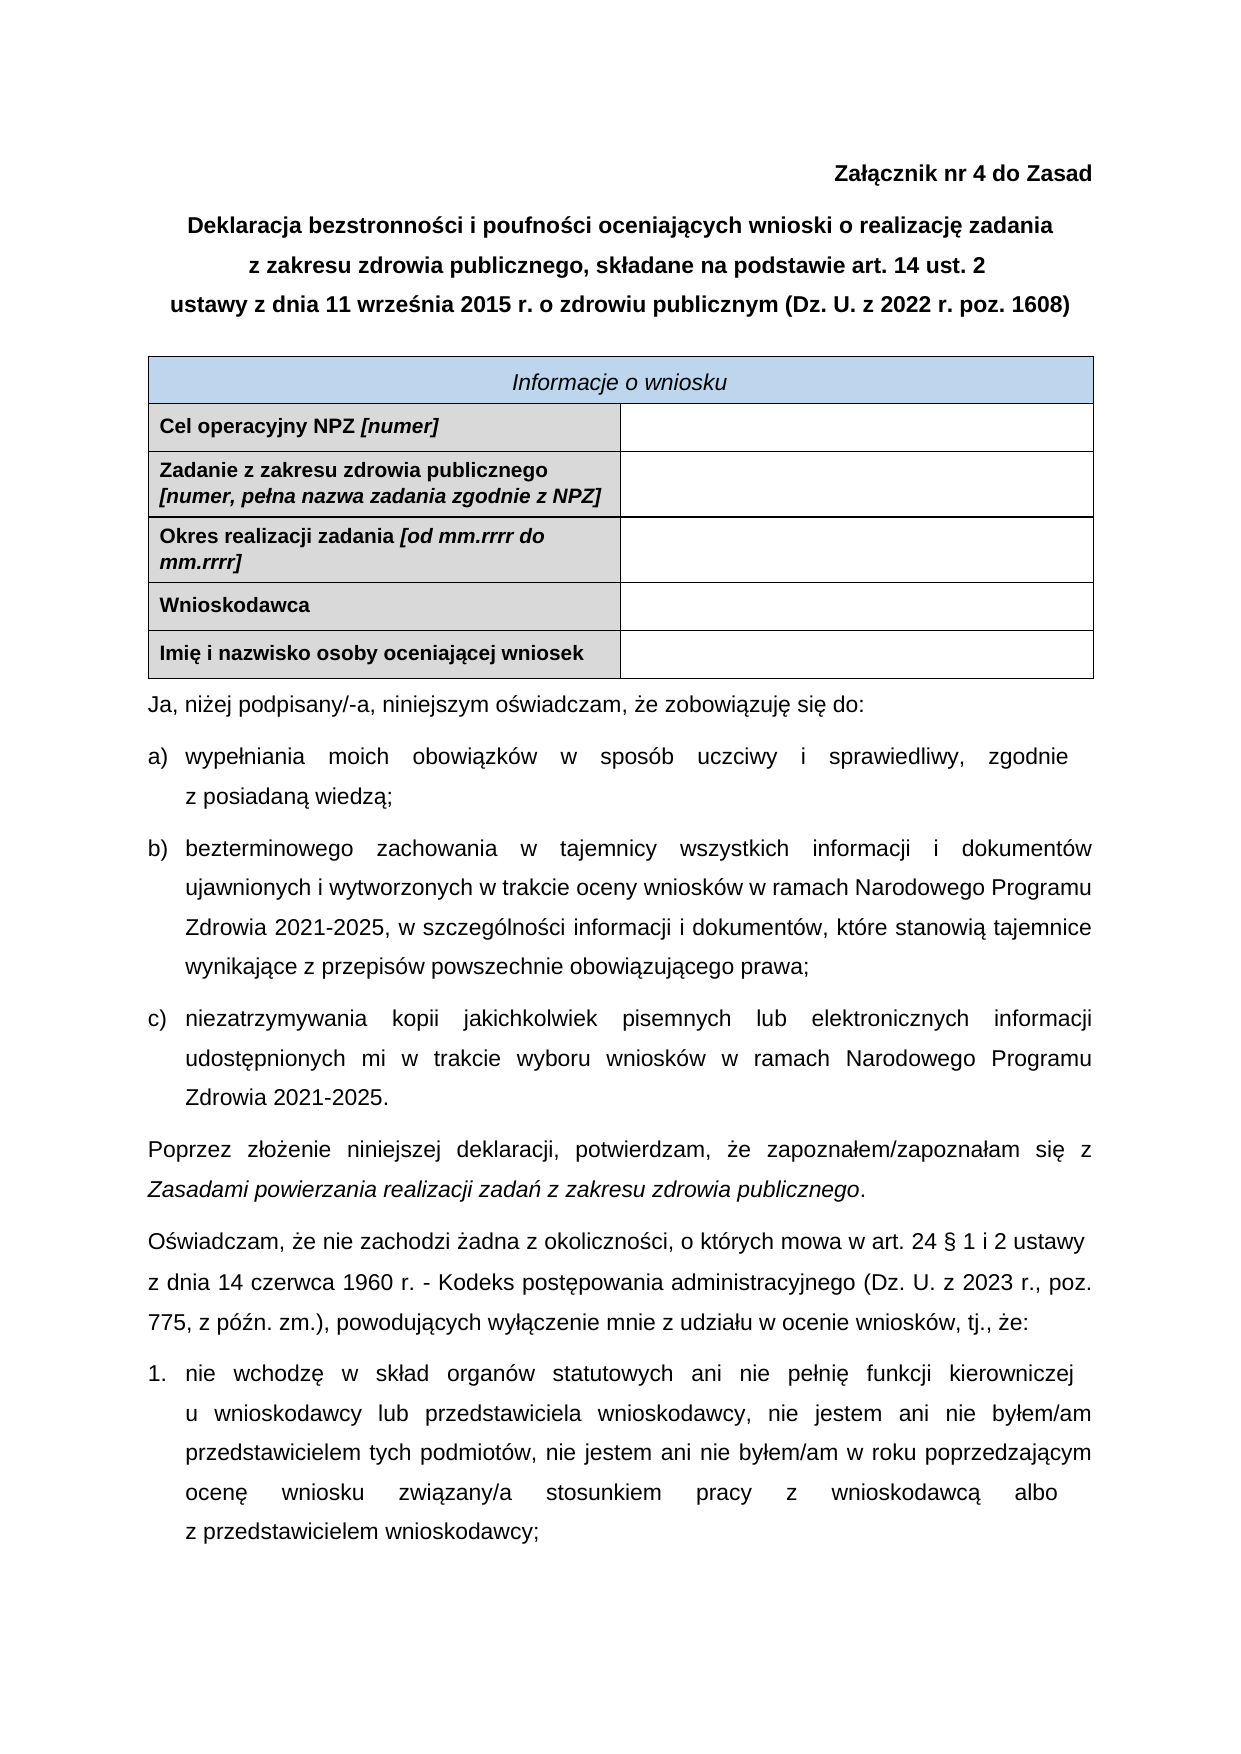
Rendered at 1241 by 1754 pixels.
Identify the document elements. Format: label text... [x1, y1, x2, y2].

text Oświadczam, że nie zachodzi żadna z okoliczności, o których mowa w art. 24 § 1 i 2 ustawy z dnia 14 czerwca 1960 r. ‐ Kodeks postępowania administracyjnego (Dz. U. z 2023 r., poz. 775, z późn. zm.), powodujących wyłączenie mnie z udziału w ocenie wniosków, tj., że: [148, 1228, 1093, 1335]
text Załącznik nr 4 do Zasad [148, 160, 1093, 186]
list niezatrzymywania kopii jakichkolwiek pisemnych lub elektronicznych informacji udostępnionych mi w trakcie wyboru wniosków w ramach Narodowego Programu Zdrowia 2021-2025. [148, 1005, 1093, 1111]
table_header Informacje o wniosku [149, 357, 1093, 403]
table_cell [621, 631, 1093, 678]
table_cell Imię i nazwisko osoby oceniającej wniosek [149, 631, 620, 678]
list nie wchodzę w skład organów statutowych ani nie pełnię funkcji kierowniczej u wnioskodawcy lub przedstawiciela wnioskodawcy, nie jestem ani nie byłem/am przedstawicielem tych podmiotów, nie jestem ani nie byłem/am w roku poprzedzającym ocenę wniosku związany/a stosunkiem pracy z wnioskodawcą albo z przedstawicielem wnioskodawcy; [148, 1360, 1093, 1545]
table_cell [621, 518, 1093, 582]
text Deklaracja bezstronności i poufności oceniających wnioski o realizację zadania z zakresu zdrowia publicznego, składane na podstawie art. 14 ust. 2 ustawy z dnia 11 września 2015 r. o zdrowiu publicznym (Dz. U. z 2022 r. poz. 1608) [148, 212, 1093, 317]
table_cell [621, 404, 1093, 451]
table_cell [621, 583, 1093, 630]
table_cell Cel operacyjny NPZ [numer] [149, 404, 620, 451]
list bezterminowego zachowania w tajemnicy wszystkich informacji i dokumentów ujawnionych i wytworzonych w trakcie oceny wniosków w ramach Narodowego Programu Zdrowia 2021-2025, w szczególności informacji i dokumentów, które stanowią tajemnice wynikające z przepisów powszechnie obowiązującego prawa; [148, 835, 1093, 979]
text Poprzez złożenie niniejszej deklaracji, potwierdzam, że zapoznałem/zapoznałam się z Zasadami powierzania realizacji zadań z zakresu zdrowia publicznego. [148, 1136, 1093, 1202]
table_cell [621, 452, 1093, 516]
table_cell Wnioskodawca [149, 583, 620, 630]
table_cell Zadanie z zakresu zdrowia publicznego [numer, pełna nazwa zadania zgodnie z NPZ] [149, 452, 620, 516]
text Ja, niżej podpisany/-a, niniejszym oświadczam, że zobowiązuję się do: [148, 691, 1093, 718]
list wypełniania moich obowiązków w sposób uczciwy i sprawiedliwy, zgodnie z posiadaną wiedzą; [148, 743, 1093, 809]
table_cell Okres realizacji zadania [od mm.rrrr do mm.rrrr] [149, 518, 620, 582]
